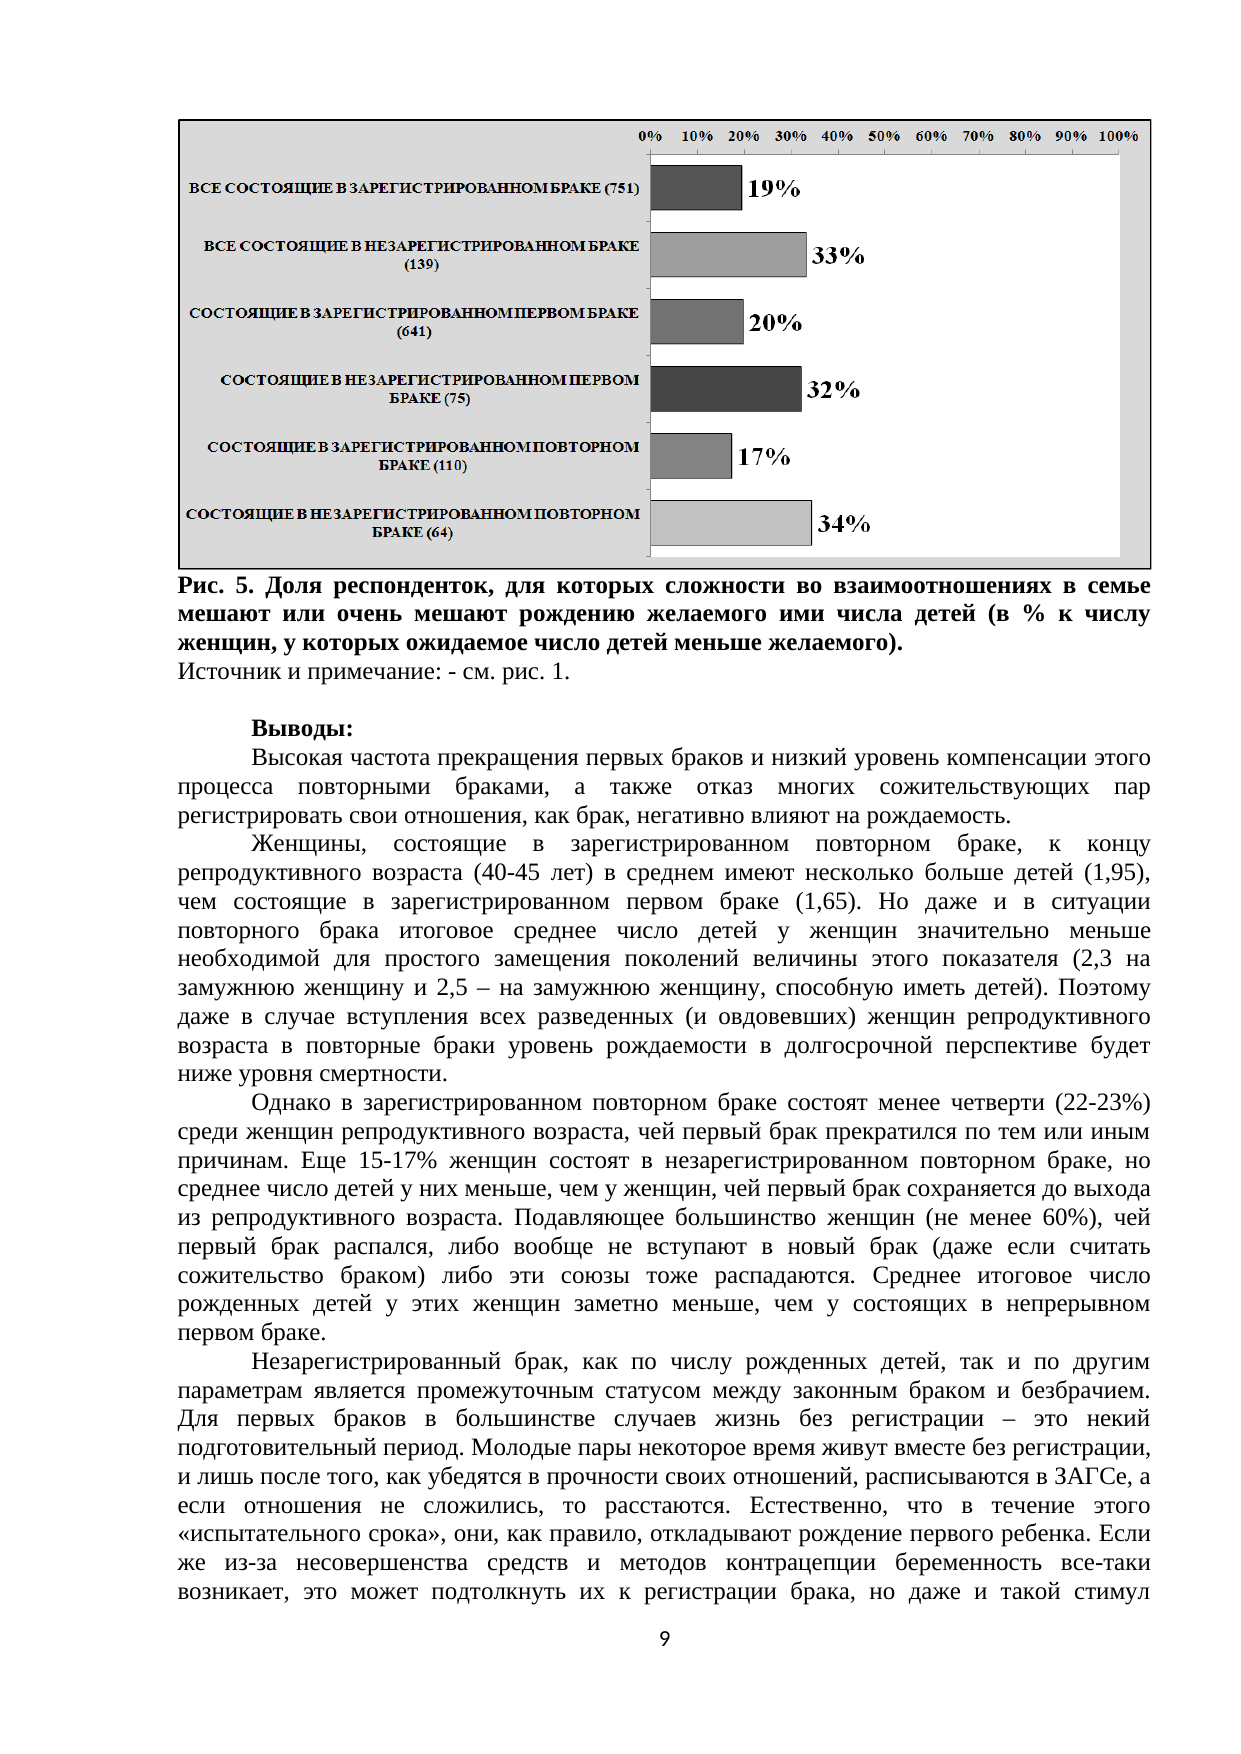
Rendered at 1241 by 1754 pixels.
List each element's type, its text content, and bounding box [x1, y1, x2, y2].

text Источник и примечание: - см. рис. 1. [177, 656, 1152, 685]
picture [177, 118, 1152, 570]
text Высокая частота прекращения первых браков и низкий уровень компенсации этого процесса повторными браками, а также отказ многих сожительствующих пар регистрировать свои отношения, как брак, негативно влияют на рождаемость. [177, 742, 1152, 828]
text Женщины, состоящие в зарегистрированном повторном браке, к концу репродуктивного возраста (40-45 лет) в среднем имеют несколько больше детей (1,95), чем состоящие в зарегистрированном первом браке (1,65). Но даже и в ситуации повторного брака итоговое среднее число детей у женщин значительно меньше необходимой для простого замещения поколений величины этого показателя (2,3 на замужнюю женщину и 2,5 – на замужнюю женщину, способную иметь детей). Поэтому даже в случае вступления всех разведенных (и овдовевших) женщин репродуктивного возраста в повторные браки уровень рождаемости в долгосрочной перспективе будет ниже уровня смертности. [177, 828, 1152, 1087]
text Выводы: [177, 713, 1152, 742]
text Однако в зарегистрированном повторном браке состоят менее четверти (22-23%) среди женщин репродуктивного возраста, чей первый брак прекратился по тем или иным причинам. Еще 15-17% женщин состоят в незарегистрированном повторном браке, но среднее число детей у них меньше, чем у женщин, чей первый брак сохраняется до выхода из репродуктивного возраста. Подавляющее большинство женщин (не менее 60%), чей первый брак распался, либо вообще не вступают в новый брак (даже если считать сожительство браком) либо эти союзы тоже распадаются. Среднее итоговое число рожденных детей у этих женщин заметно меньше, чем у состоящих в непрерывном первом браке. [177, 1087, 1152, 1346]
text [177, 1346, 1152, 1605]
text Рис. 5. Доля респонденток, для которых сложности во взаимоотношениях в семье мешают или очень мешают рождению желаемого ими числа детей (в % к числу женщин, у которых ожидаемое число детей меньше желаемого). [177, 570, 1152, 656]
